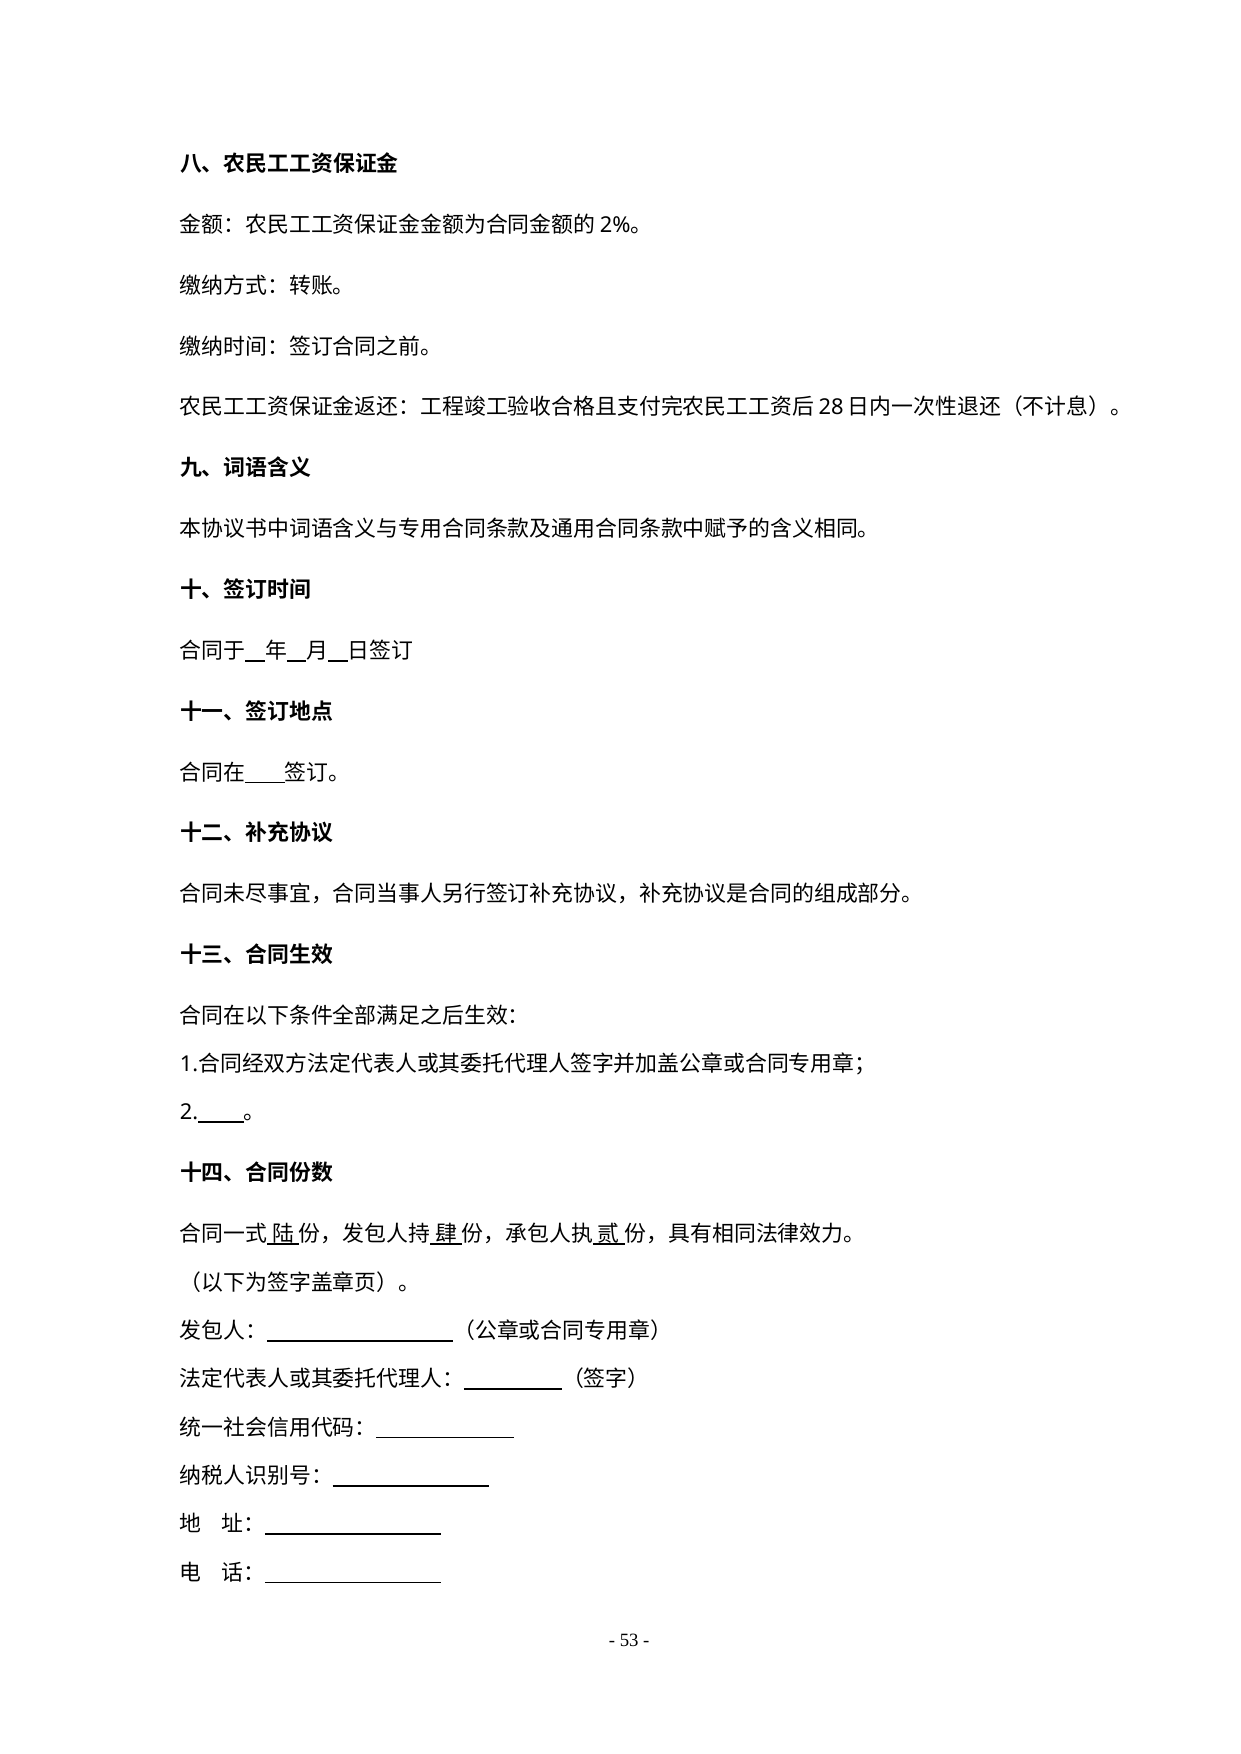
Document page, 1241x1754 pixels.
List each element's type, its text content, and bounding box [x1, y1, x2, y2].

subtitle 八、农民工工资保证金 [136, 146, 1122, 178]
text 2. 。 [136, 1094, 1122, 1127]
text 纳税人识别号： [136, 1457, 1122, 1490]
text 合同在 签订。 [136, 754, 1122, 787]
text 本协议书中词语含义与专用合同条款及通用合同条款中赋予的含义相同。 [136, 511, 1122, 543]
subtitle 十三、合同生效 [136, 937, 1122, 969]
text 地 址： [136, 1506, 1122, 1538]
text 合同未尽事宜，合同当事人另行签订补充协议，补充协议是合同的组成部分。 [136, 876, 1122, 908]
text 合同一式 陆 份，发包人持 肆 份，承包人执 贰 份，具有相同法律效力。 [136, 1216, 1122, 1248]
text （以下为签字盖章页）。 [136, 1264, 1122, 1297]
subtitle 十一、签订地点 [136, 693, 1122, 726]
subtitle 农民工工资保证金返还：工程竣工验收合格且支付完农民工工资后28日内一次性退还（不计息）。 [136, 389, 1122, 422]
subtitle 十、签订时间 [136, 572, 1122, 604]
text 统一社会信用代码： [136, 1409, 1122, 1442]
text 合同于 年 月 日签订 [136, 632, 1122, 665]
subtitle 九、词语含义 [136, 450, 1122, 482]
text 法定代表人或其委托代理人： （签字） [136, 1361, 1122, 1393]
subtitle 金额：农民工工资保证金金额为合同金额的2%。 [136, 207, 1122, 239]
text 发包人： （公章或合同专用章） [136, 1312, 1122, 1345]
subtitle 缴纳时间：签订合同之前。 [136, 328, 1122, 361]
subtitle 十二、补充协议 [136, 815, 1122, 847]
subtitle 十四、合同份数 [136, 1155, 1122, 1187]
text 合同在以下条件全部满足之后生效： [136, 997, 1122, 1030]
text 1.合同经双方法定代表人或其委托代理人签字并加盖公章或合同专用章； [136, 1046, 1122, 1078]
text 电 话： [136, 1554, 1122, 1587]
subtitle 缴纳方式：转账。 [136, 267, 1122, 300]
